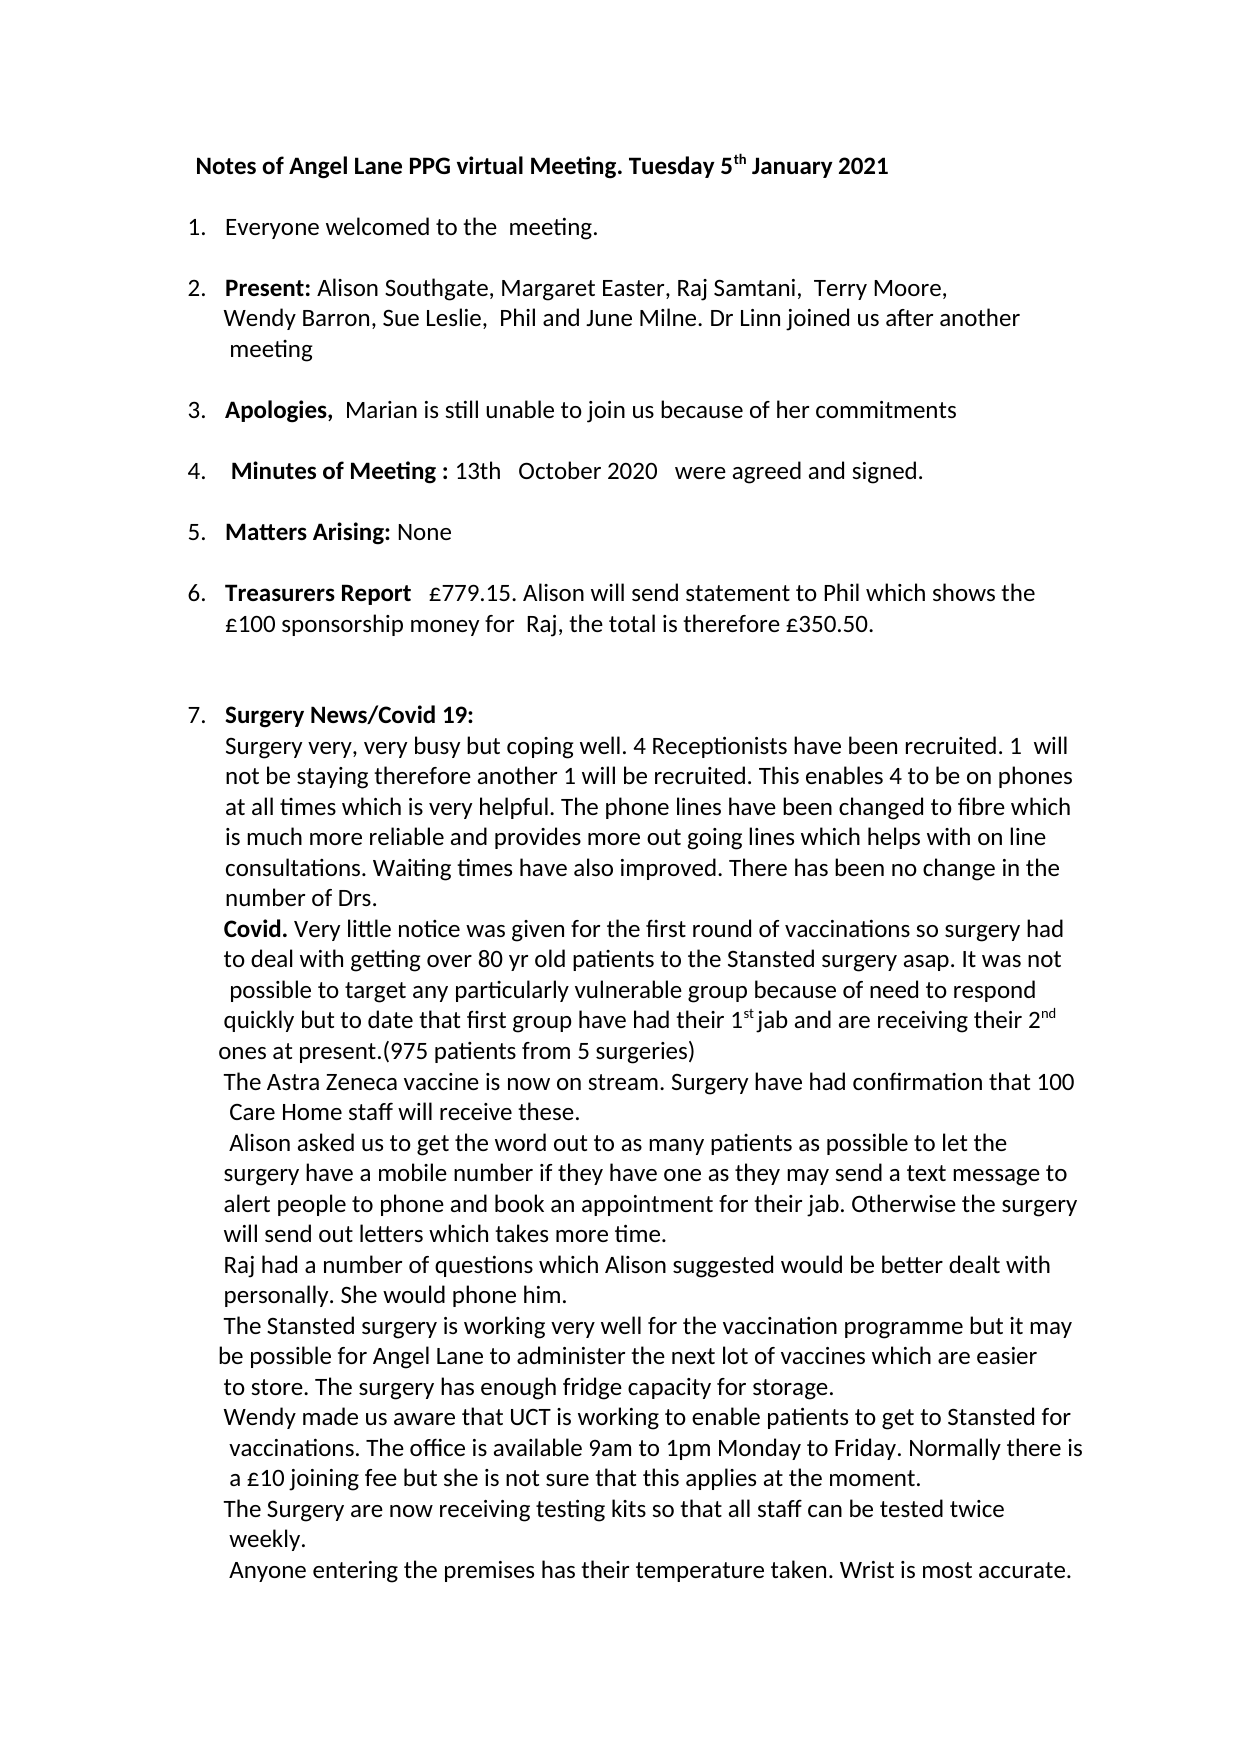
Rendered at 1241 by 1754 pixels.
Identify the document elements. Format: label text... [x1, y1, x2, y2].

text weekly. [150, 1523, 1090, 1554]
text to store. The surgery has enough fridge capacity for storage. [150, 1371, 1090, 1401]
list Apologies, Marian is still unable to join us because of her commitments [187, 394, 1090, 425]
list Treasurers Report £779.15. Alison will send statement to Phil which shows the £100 sponsorship money for Raj, the total is therefore £350.50. [187, 577, 1090, 638]
text a £10 joining fee but she is not sure that this applies at the moment. [150, 1462, 1090, 1493]
text Raj had a number of questions which Alison suggested would be better dealt with [150, 1249, 1090, 1279]
text Anyone entering the premises has their temperature taken. Wrist is most accurate. [150, 1554, 1090, 1584]
list Minutes of Meeting : 13th October 2020 were agreed and signed. [187, 455, 1090, 486]
list Surgery News/Covid 19: [187, 699, 1090, 730]
text Care Home staff will receive these. [150, 1096, 1090, 1127]
text quickly but to date that first group have had their 1st jab and are receiving their 2nd [150, 1004, 1090, 1035]
text meeting [150, 333, 1090, 364]
text to deal with getting over 80 yr old patients to the Stansted surgery asap. It was not [150, 943, 1090, 974]
list Surgery very, very busy but coping well. 4 Receptionists have been recruited. 1 will not be staying therefore another 1 will be recruited. This enables 4 to be on phones at all times which is very helpful. The phone lines have been changed to fibre which is much more reliable and provides more out going lines which helps with on line consultations. Waiting times have also improved. There has been no change in the number of Drs. [225, 730, 1090, 913]
list Present: Alison Southgate, Margaret Easter, Raj Samtani, Terry Moore, [187, 272, 1090, 303]
list Matters Arising: None [187, 516, 1090, 547]
text Alison asked us to get the word out to as many patients as possible to let the [150, 1127, 1090, 1157]
text Covid. Very little notice was given for the first round of vaccinations so surgery had [150, 913, 1090, 943]
text personally. She would phone him. [150, 1279, 1090, 1310]
text vaccinations. The office is available 9am to 1pm Monday to Friday. Normally there is [150, 1432, 1090, 1462]
text be possible for Angel Lane to administer the next lot of vaccines which are easier [150, 1340, 1090, 1371]
text The Astra Zeneca vaccine is now on stream. Surgery have had confirmation that 100 [150, 1066, 1090, 1096]
text The Stansted surgery is working very well for the vaccination programme but it may [150, 1310, 1090, 1340]
text surgery have a mobile number if they have one as they may send a text message to [150, 1157, 1090, 1188]
text The Surgery are now receiving testing kits so that all staff can be tested twice [150, 1493, 1090, 1523]
text possible to target any particularly vulnerable group because of need to respond [150, 974, 1090, 1004]
text Wendy made us aware that UCT is working to enable patients to get to Stansted for [150, 1401, 1090, 1432]
text Wendy Barron, Sue Leslie, Phil and June Milne. Dr Linn joined us after another [150, 303, 1090, 333]
text ones at present.(975 patients from 5 surgeries) [150, 1035, 1090, 1066]
text will send out letters which takes more time. [150, 1218, 1090, 1249]
list Everyone welcomed to the meeting. [187, 211, 1090, 242]
text Notes of Angel Lane PPG virtual Meeting. Tuesday 5th January 2021 [150, 150, 1090, 181]
text alert people to phone and book an appointment for their jab. Otherwise the surgery [150, 1188, 1090, 1218]
